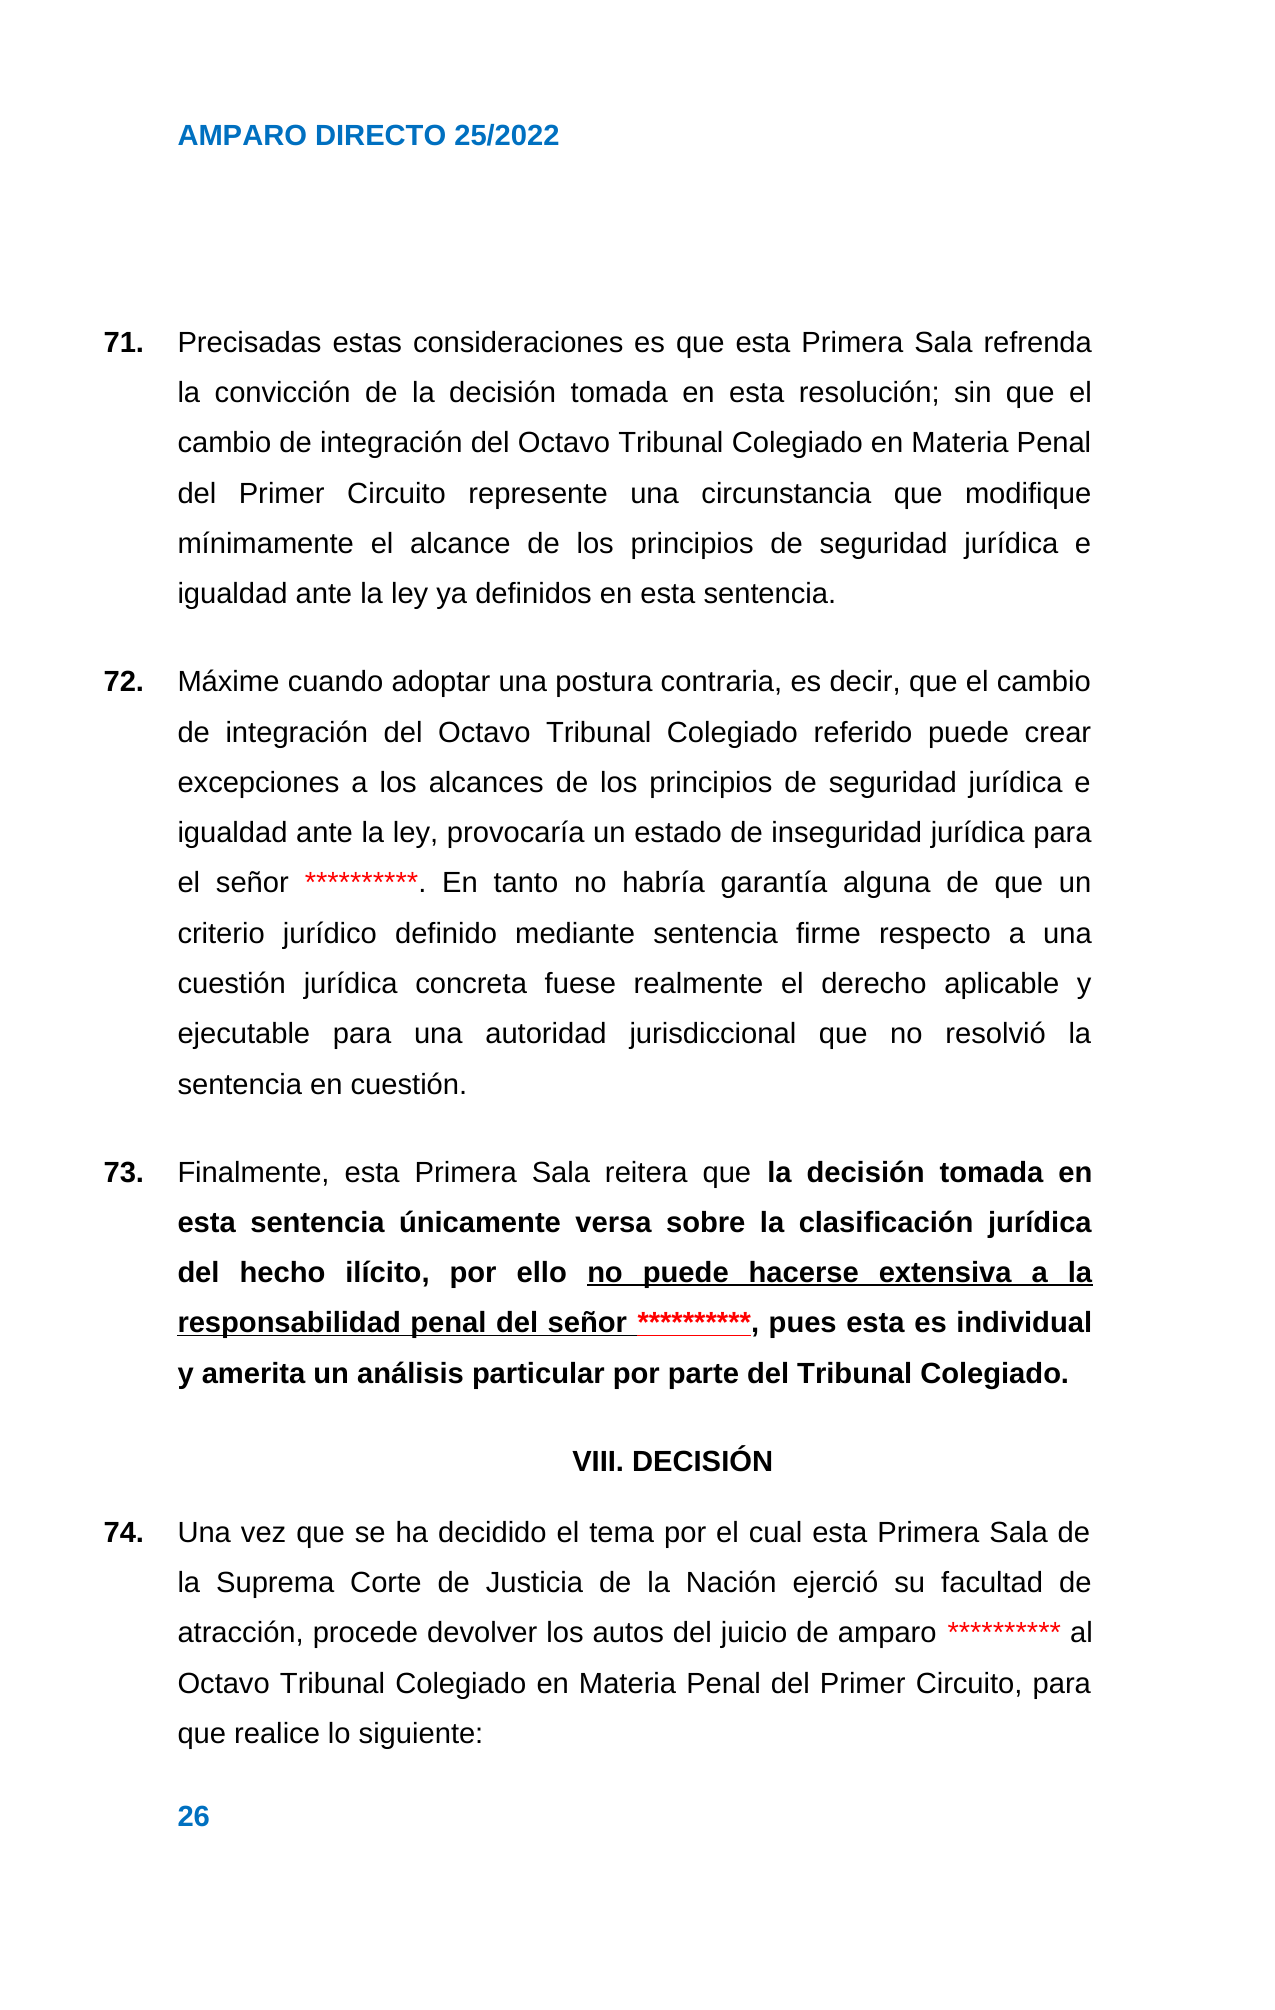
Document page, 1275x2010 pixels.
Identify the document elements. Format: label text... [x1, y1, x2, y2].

list Finalmente, esta Primera Sala reitera que la decisión tomada en esta sentencia únicamente versa sobre la clasificación jurídica del hecho ilícito, por ello no puede hacerse extensiva a la responsabilidad penal del señor **********, pues esta es individual y amerita un análisis particular por parte del Tribunal Colegiado. [103, 1154, 1093, 1389]
list Una vez que se ha decidido el tema por el cual esta Primera Sala de la Suprema Corte de Justicia de la Nación ejerció su facultad de atracción, procede devolver los autos del juicio de amparo ********** al Octavo Tribunal Colegiado en Materia Penal del Primer Circuito, para que realice lo siguiente: [103, 1515, 1093, 1749]
list Precisadas estas consideraciones es que esta Primera Sala refrenda la convicción de la decisión tomada en esta resolución; sin que el cambio de integración del Octavo Tribunal Colegiado en Materia Penal del Primer Circuito represente una circunstancia que modifique mínimamente el alcance de los principios de seguridad jurídica e igualdad ante la ley ya definidos en esta sentencia. [103, 325, 1093, 610]
list Máxime cuando adoptar una postura contraria, es decir, que el cambio de integración del Octavo Tribunal Colegiado referido puede crear excepciones a los alcances de los principios de seguridad jurídica e igualdad ante la ley, provocaría un estado de inseguridad jurídica para el señor **********. En tanto no habría garantía alguna de que un criterio jurídico definido mediante sentencia firme respecto a una cuestión jurídica concreta fuese realmente el derecho aplicable y ejecutable para una autoridad jurisdiccional que no resolvió la sentencia en cuestión. [103, 664, 1093, 1100]
text VIII. DECISIÓN [252, 1444, 1093, 1477]
